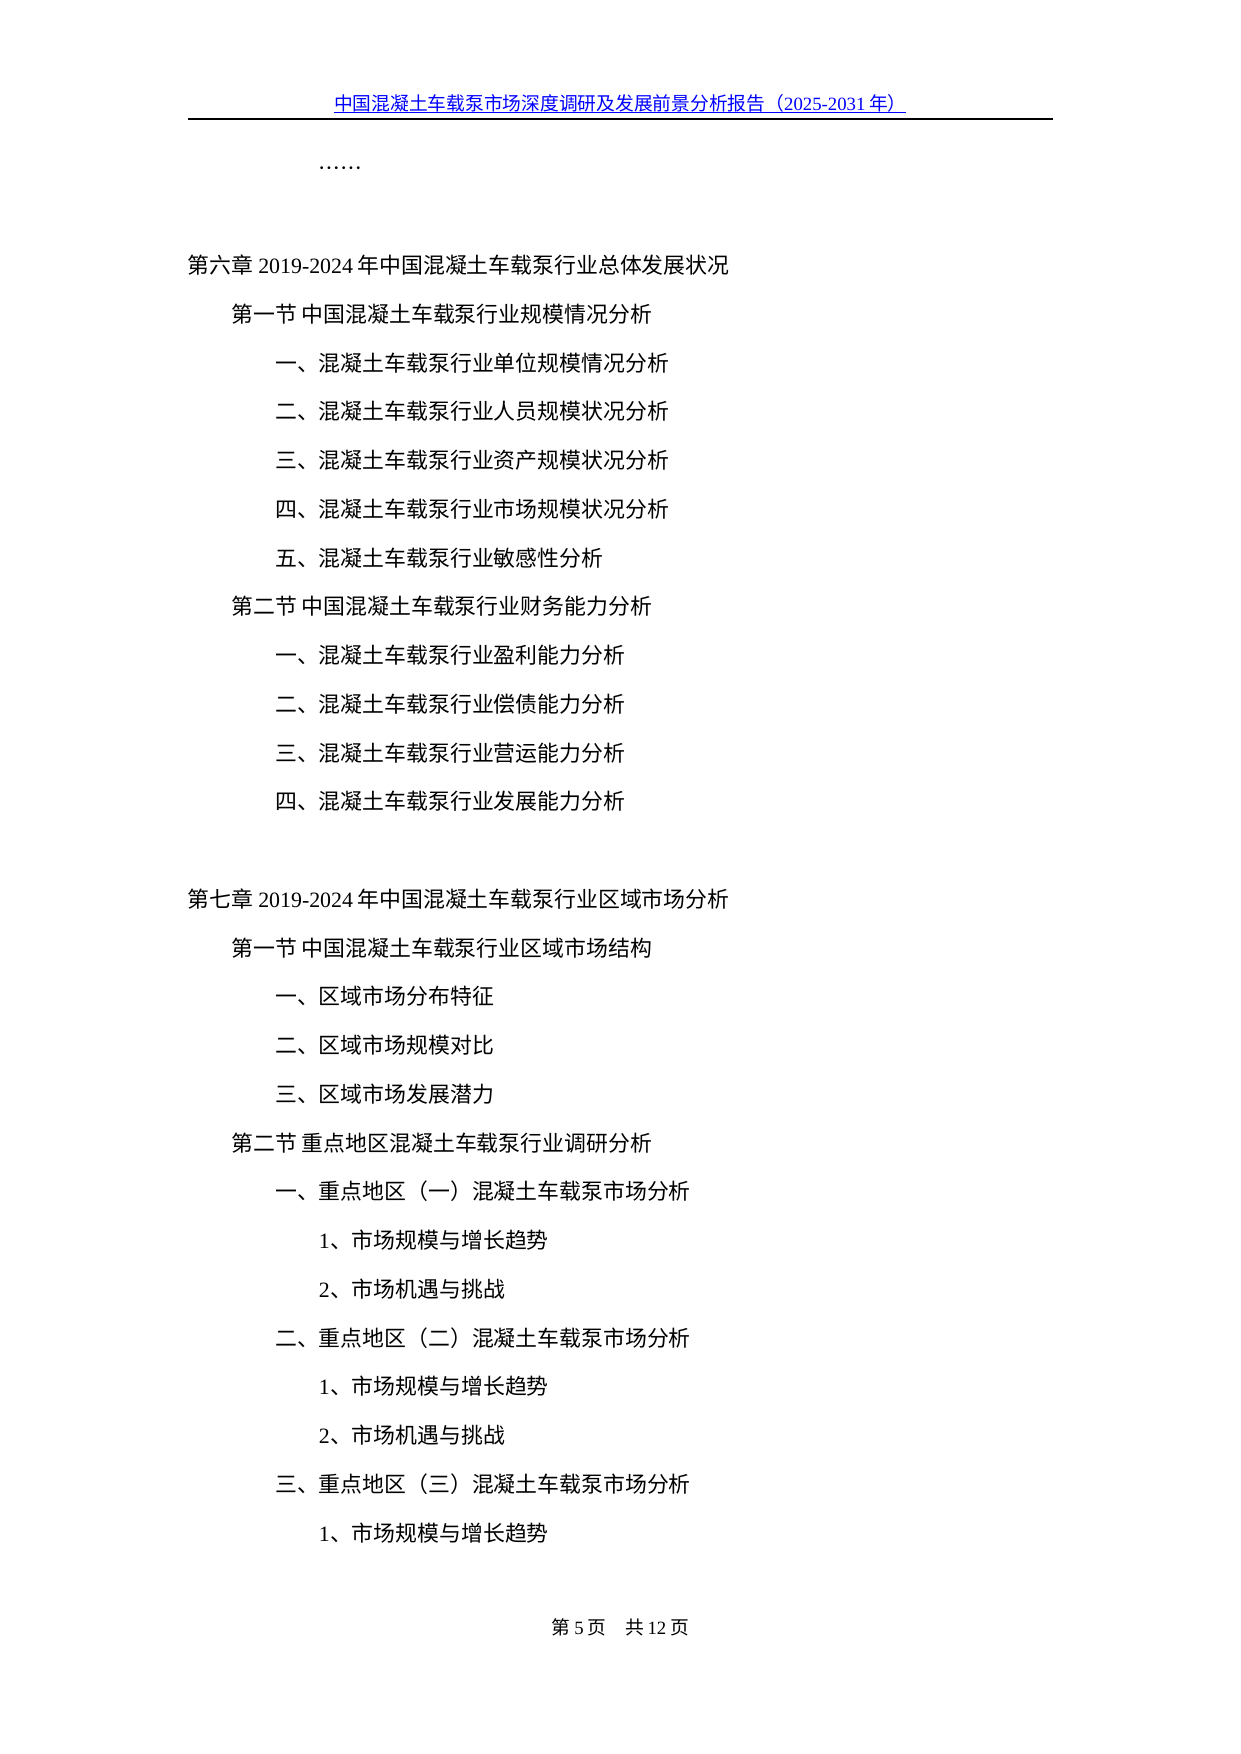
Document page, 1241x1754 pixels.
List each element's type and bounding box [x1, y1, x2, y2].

text [187, 150, 1053, 1548]
